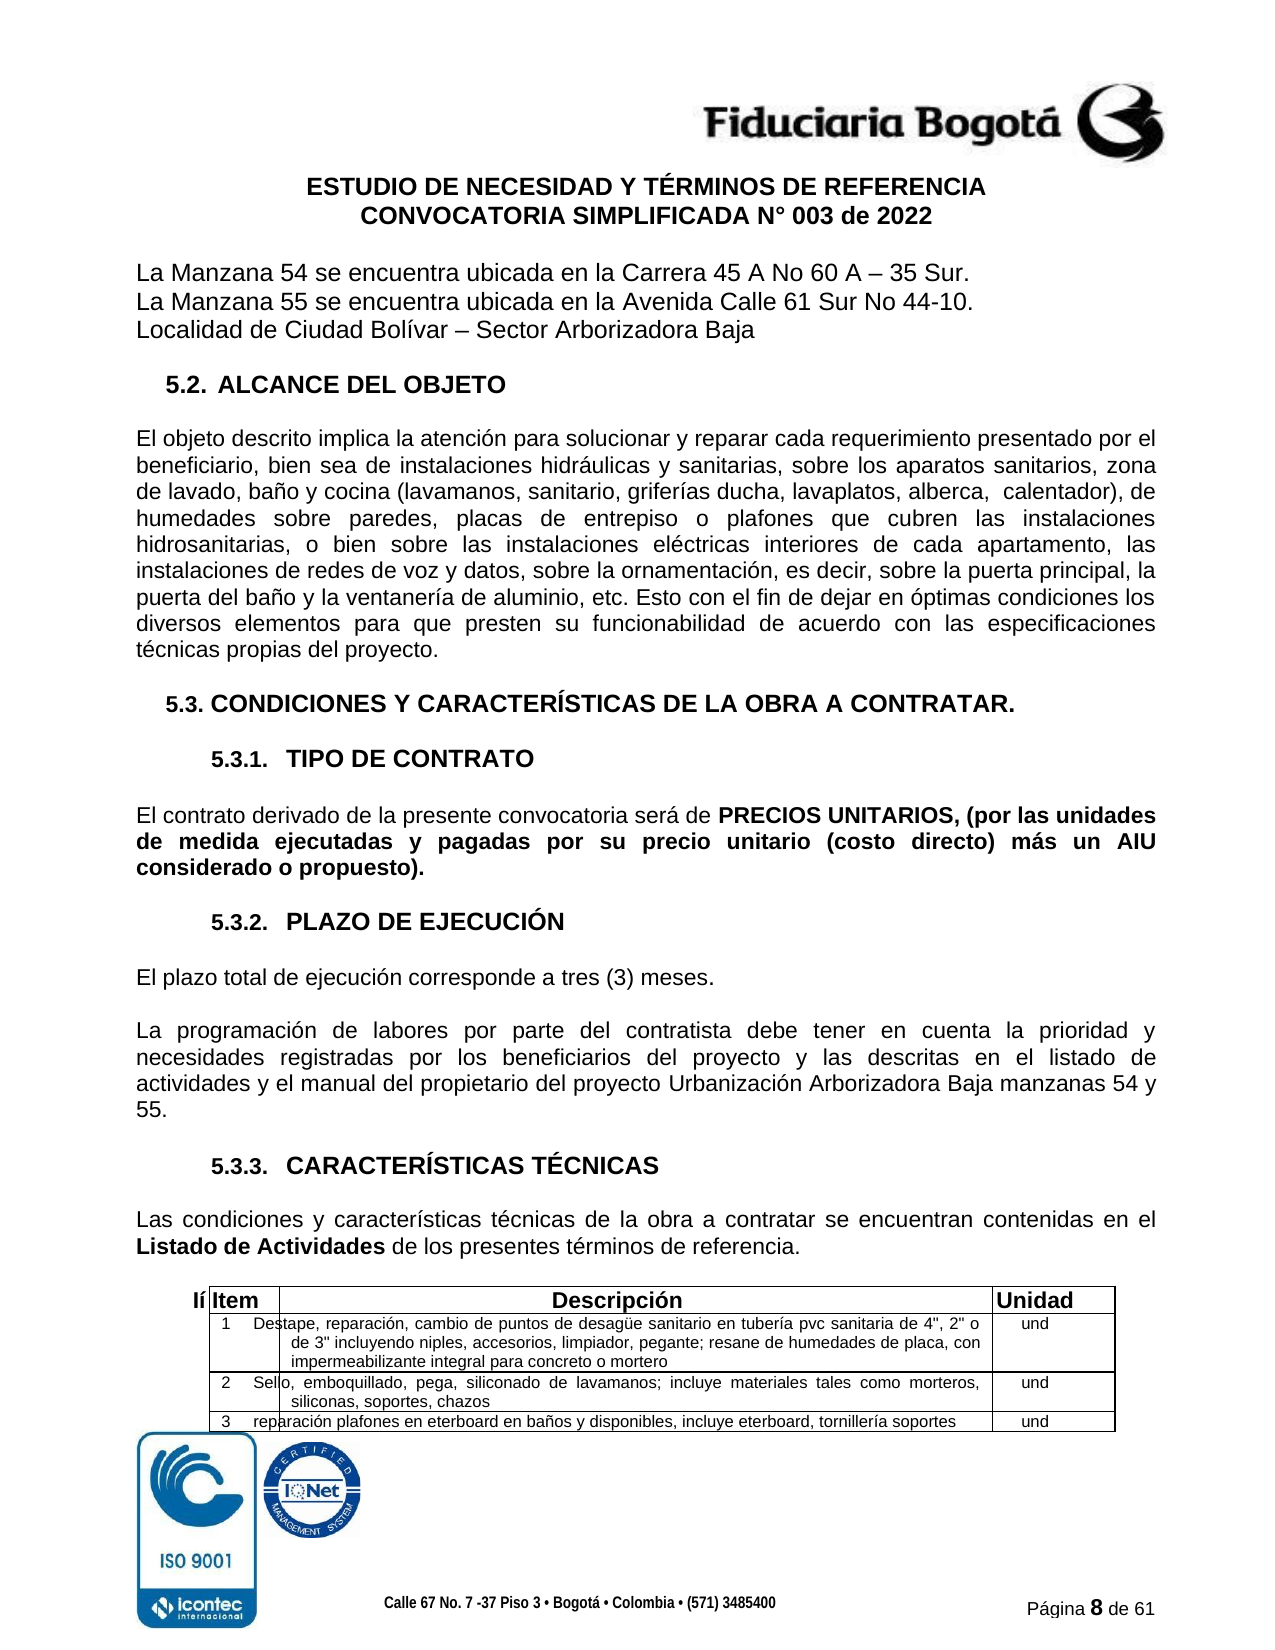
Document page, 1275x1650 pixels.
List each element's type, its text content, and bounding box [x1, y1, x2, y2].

text Localidad de Ciudad Bolívar – Sector Arborizadora Baja [136, 315, 1157, 344]
table_header Descripción [280, 1287, 992, 1313]
text El objeto descrito implica la atención para solucionar y reparar cada requerimiento presentado por el beneficiario, bien sea de instalaciones hidráulicas y sanitarias, sobre los aparatos sanitarios, zona de lavado, baño y cocina (lavamanos, sanitario, griferías ducha, lavaplatos, alberca, calentador), de humedades sobre paredes, placas de entrepiso o plafones que cubren las instalaciones hidrosanitarias, o bien sobre las instalaciones eléctricas interiores de cada apartamento, las instalaciones de redes de voz y datos, sobre la ornamentación, es decir, sobre la puerta principal, la puerta del baño y la ventanería de aluminio, etc. Esto con el fin de dejar en óptimas condiciones los diversos elementos para que presten su funcionabilidad de acuerdo con las especificaciones técnicas propias del proyecto. [136, 425, 1157, 663]
text La programación de labores por parte del contratista debe tener en cuenta la prioridad y necesidades registradas por los beneficiarios del proyecto y las descritas en el listado de actividades y el manual del propietario del proyecto Urbanización Arborizadora Baja manzanas 54 y 55. [136, 1017, 1157, 1123]
table_cell und [993, 1412, 1114, 1431]
list CARACTERÍSTICAS TÉCNICAS [211, 1151, 1157, 1180]
list ALCANCE DEL OBJETO [165, 370, 1157, 399]
table_cell 1 [210, 1314, 279, 1371]
table_cell 2 [210, 1373, 279, 1411]
table_cell Destape, reparación, cambio de puntos de desagüe sanitario en tubería pvc sanitaria de 4", 2" o de 3" incluyendo niples, accesorios, limpiador, pegante; resane de humedades de placa, con impermeabilizante integral para concreto o mortero [280, 1314, 992, 1371]
table_cell reparación plafones en eterboard en baños y disponibles, incluye eterboard, tornillería soportes [280, 1412, 992, 1431]
table_cell Sello, emboquillado, pega, siliconado de lavamanos; incluye materiales tales como morteros, siliconas, soportes, chazos [280, 1373, 992, 1411]
text La Manzana 54 se encuentra ubicada en la Carrera 45 A No 60 A – 35 Sur. [136, 258, 1157, 286]
text La Manzana 55 se encuentra ubicada en la Avenida Calle 61 Sur No 44-10. [136, 286, 1157, 315]
text Las condiciones y características técnicas de la obra a contratar se encuentran contenidas en el Listado de Actividades de los presentes términos de referencia. [136, 1206, 1157, 1259]
list CONDICIONES Y CARACTERÍSTICAS DE LA OBRA A CONTRATAR. [165, 689, 1157, 718]
picture [135, 1429, 258, 1629]
table_cell und [993, 1373, 1114, 1411]
table_cell 3 [210, 1412, 279, 1431]
table_header Ií Item [210, 1287, 279, 1313]
list TIPO DE CONTRATO [211, 744, 1157, 773]
text El plazo total de ejecución corresponde a tres (3) meses. [136, 962, 1157, 991]
list PLAZO DE EJECUCIÓN [211, 907, 1157, 936]
text El contrato derivado de la presente convocatoria será de PRECIOS UNITARIOS, (por las unidades de medida ejecutadas y pagadas por su precio unitario (costo directo) más un AIU considerado o propuesto). [136, 802, 1157, 881]
picture [263, 1442, 361, 1538]
picture [692, 81, 1168, 168]
table_cell und [993, 1314, 1114, 1371]
table_header Unidad [993, 1287, 1114, 1313]
